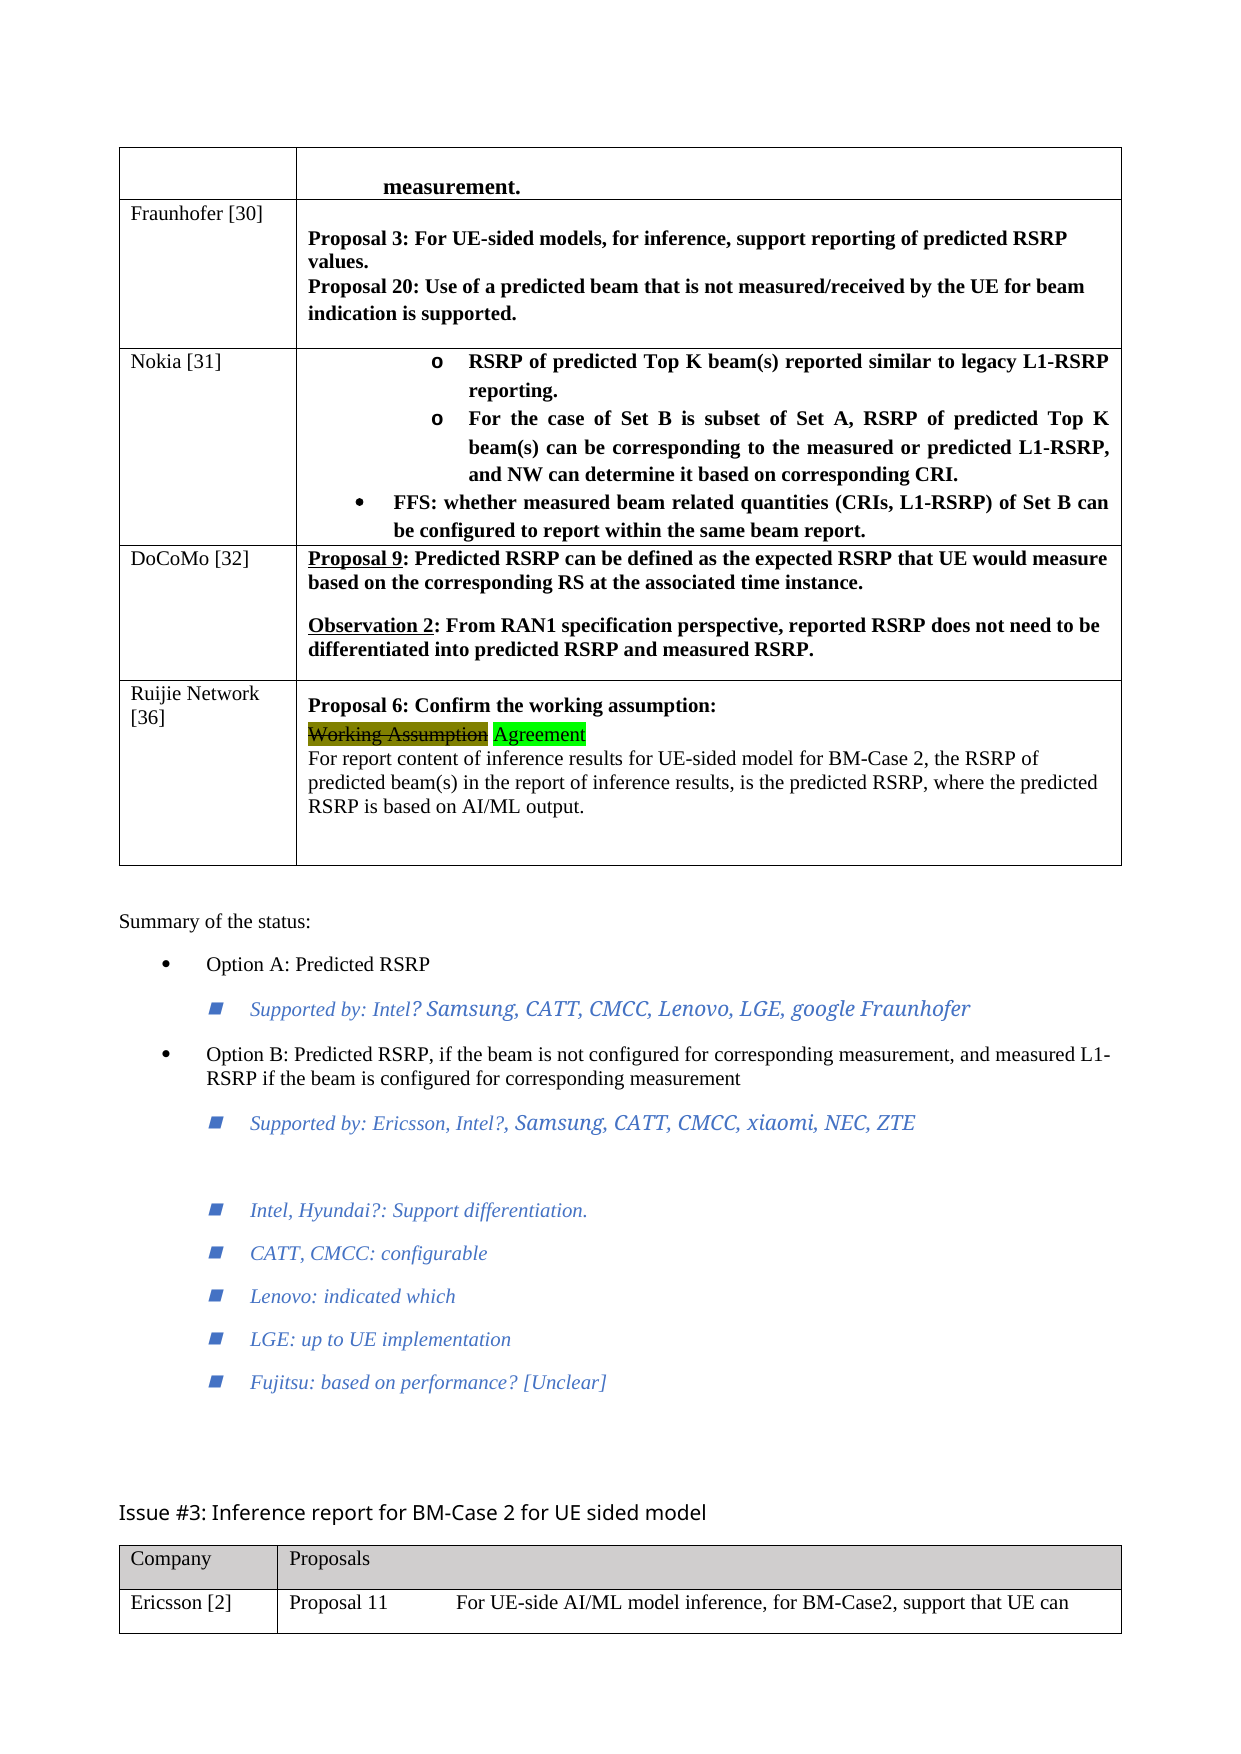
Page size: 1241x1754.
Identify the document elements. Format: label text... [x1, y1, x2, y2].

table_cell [297, 148, 1121, 199]
list Intel, Hyundai?: Support differentiation. [206, 1198, 1122, 1222]
subtitle Issue #3: Inference report for BM-Case 2 for UE sided model [118, 1498, 1122, 1527]
table_cell Fraunhofer [30] [120, 200, 296, 347]
table_header Company [120, 1546, 277, 1589]
table_cell Proposal 6: Confirm the working assumption: Working Assumption Agreement For report content of inference results for UE-sided model for BM-Case 2, the RSRP of predicted beam(s) in the report of inference results, is the predicted RSRP, where the predicted RSRP is based on AI/ML output. [297, 681, 1121, 865]
list CATT, CMCC: configurable [206, 1241, 1122, 1265]
table_cell Nokia [31] [120, 349, 296, 545]
list Option A: Predicted RSRP [162, 952, 1122, 976]
table_cell RSRP of predicted Top K beam(s) reported similar to legacy L1-RSRP reporting. For the case of Set B is subset of Set A, RSRP of predicted Top K beam(s) can be corresponding to the measured or predicted L1-RSRP, and NW can determine it based on corresponding CRI. FFS: whether measured beam related quantities (CRIs, L1-RSRP) of Set B can be configured to report within the same beam report. [297, 349, 1121, 545]
table_header Proposals [278, 1546, 1121, 1589]
text Summary of the status: [118, 909, 1122, 933]
table_cell Ruijie Network [36] [120, 681, 296, 865]
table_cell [278, 1590, 1121, 1633]
list LGE: up to UE implementation [206, 1327, 1122, 1351]
table_cell DoCoMo [32] [120, 546, 296, 680]
list Fujitsu: based on performance? [Unclear] [206, 1370, 1122, 1394]
table_cell Proposal 9: Predicted RSRP can be defined as the expected RSRP that UE would measure based on the corresponding RS at the associated time instance. Observation 2: From RAN1 specification perspective, reported RSRP does not need to be differentiated into predicted RSRP and measured RSRP. [297, 546, 1121, 680]
list Option B: Predicted RSRP, if the beam is not configured for corresponding measurement, and measured L1-RSRP if the beam is configured for corresponding measurement [162, 1042, 1122, 1090]
table_cell Ericsson [2] [120, 1590, 277, 1633]
list Lenovo: indicated which [206, 1284, 1122, 1308]
table_cell Proposal 3: For UE-sided models, for inference, support reporting of predicted RSRP values. Proposal 20: Use of a predicted beam that is not measured/received by the UE for beam indication is supported. [297, 200, 1121, 347]
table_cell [120, 148, 296, 199]
list Supported by: Intel? Samsung, CATT, CMCC, Lenovo, LGE, google Fraunhofer [206, 994, 1122, 1023]
list Supported by: Ericsson, Intel?, Samsung, CATT, CMCC, xiaomi, NEC, ZTE [206, 1108, 1122, 1137]
